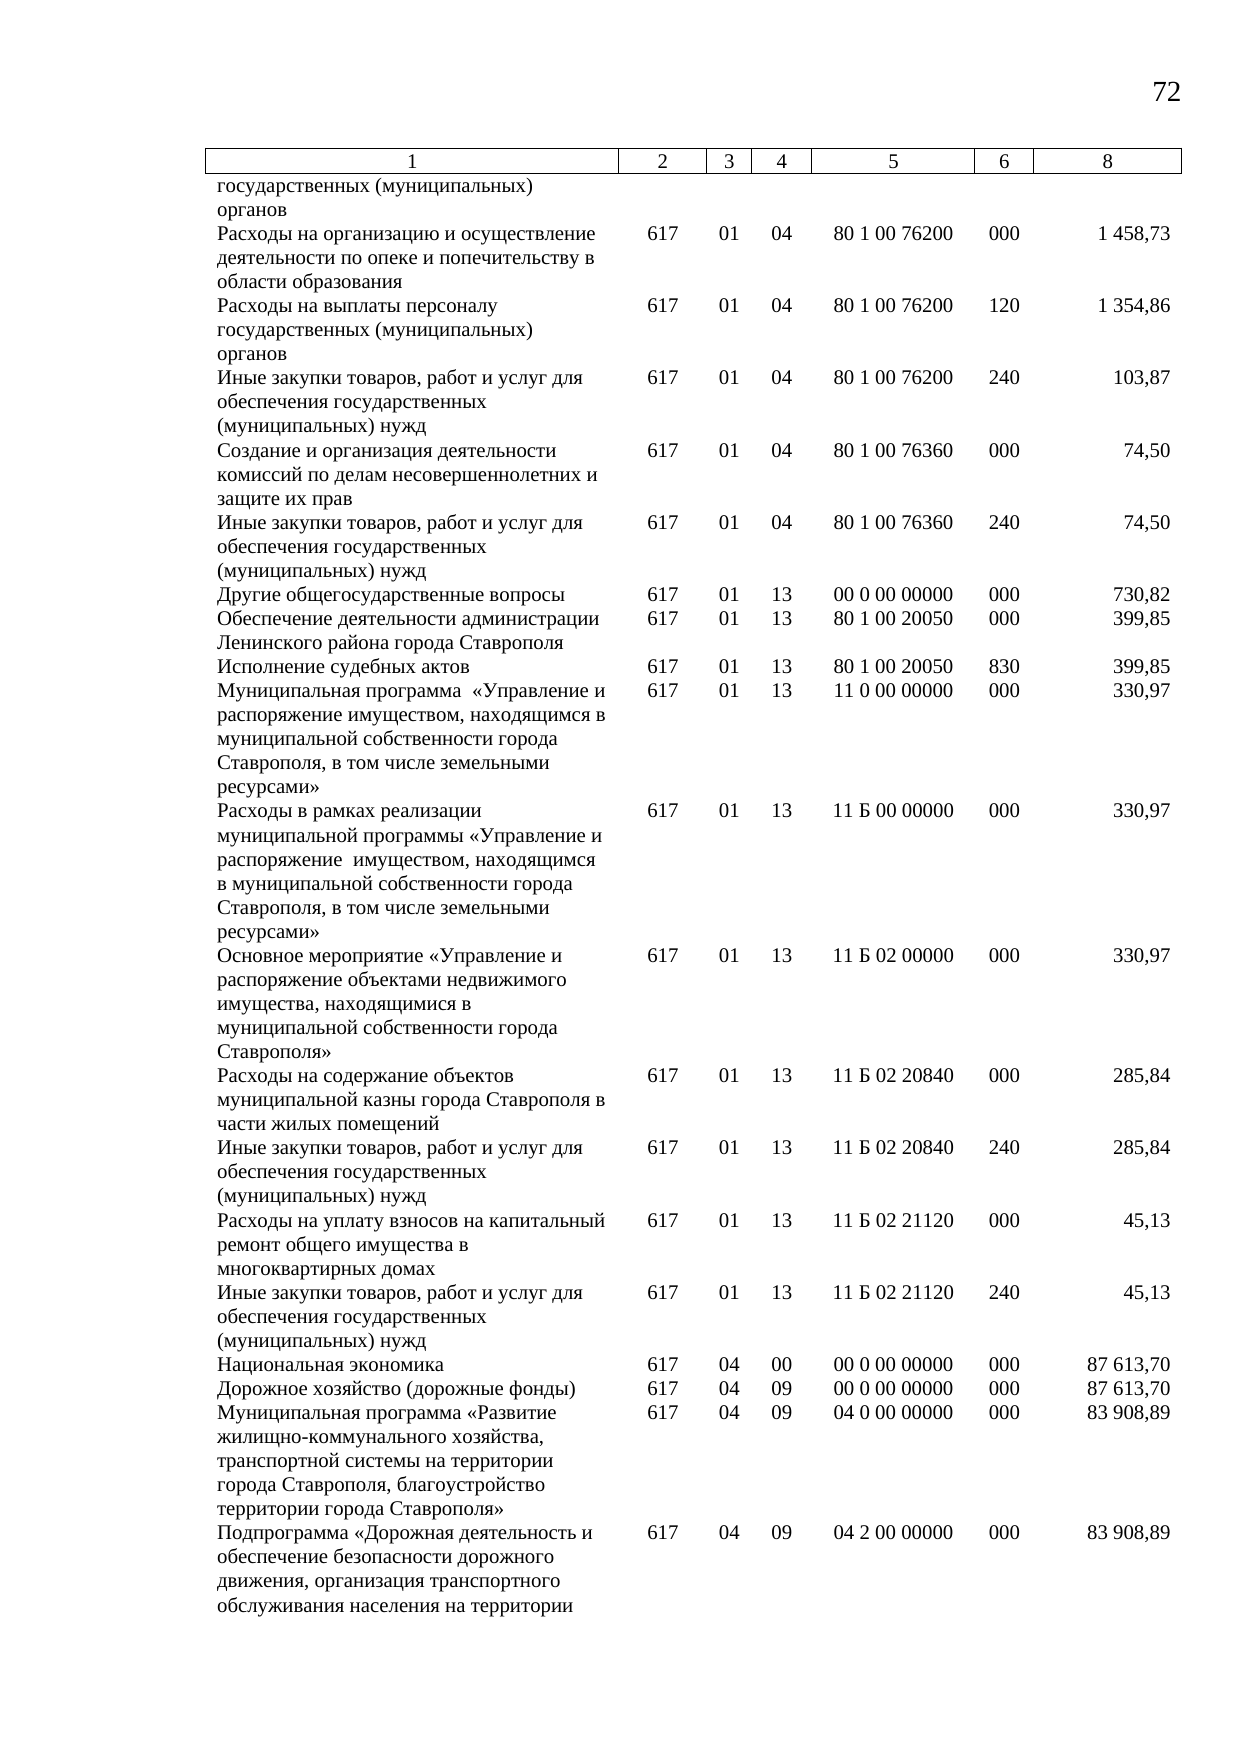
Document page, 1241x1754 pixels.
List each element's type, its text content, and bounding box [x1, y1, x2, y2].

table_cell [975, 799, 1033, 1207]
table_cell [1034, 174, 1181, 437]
table_header 8 [1034, 149, 1181, 173]
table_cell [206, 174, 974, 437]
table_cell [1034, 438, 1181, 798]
table_header 2 [619, 149, 706, 173]
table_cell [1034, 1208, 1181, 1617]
table_header 5 [812, 149, 974, 173]
table_header 3 [707, 149, 751, 173]
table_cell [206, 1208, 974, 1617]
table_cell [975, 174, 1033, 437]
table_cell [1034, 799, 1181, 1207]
table_header 4 [752, 149, 811, 173]
table_header 6 [975, 149, 1033, 173]
table_header 1 [206, 149, 618, 173]
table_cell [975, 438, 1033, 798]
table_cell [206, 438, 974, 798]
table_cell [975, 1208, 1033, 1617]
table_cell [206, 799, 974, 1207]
